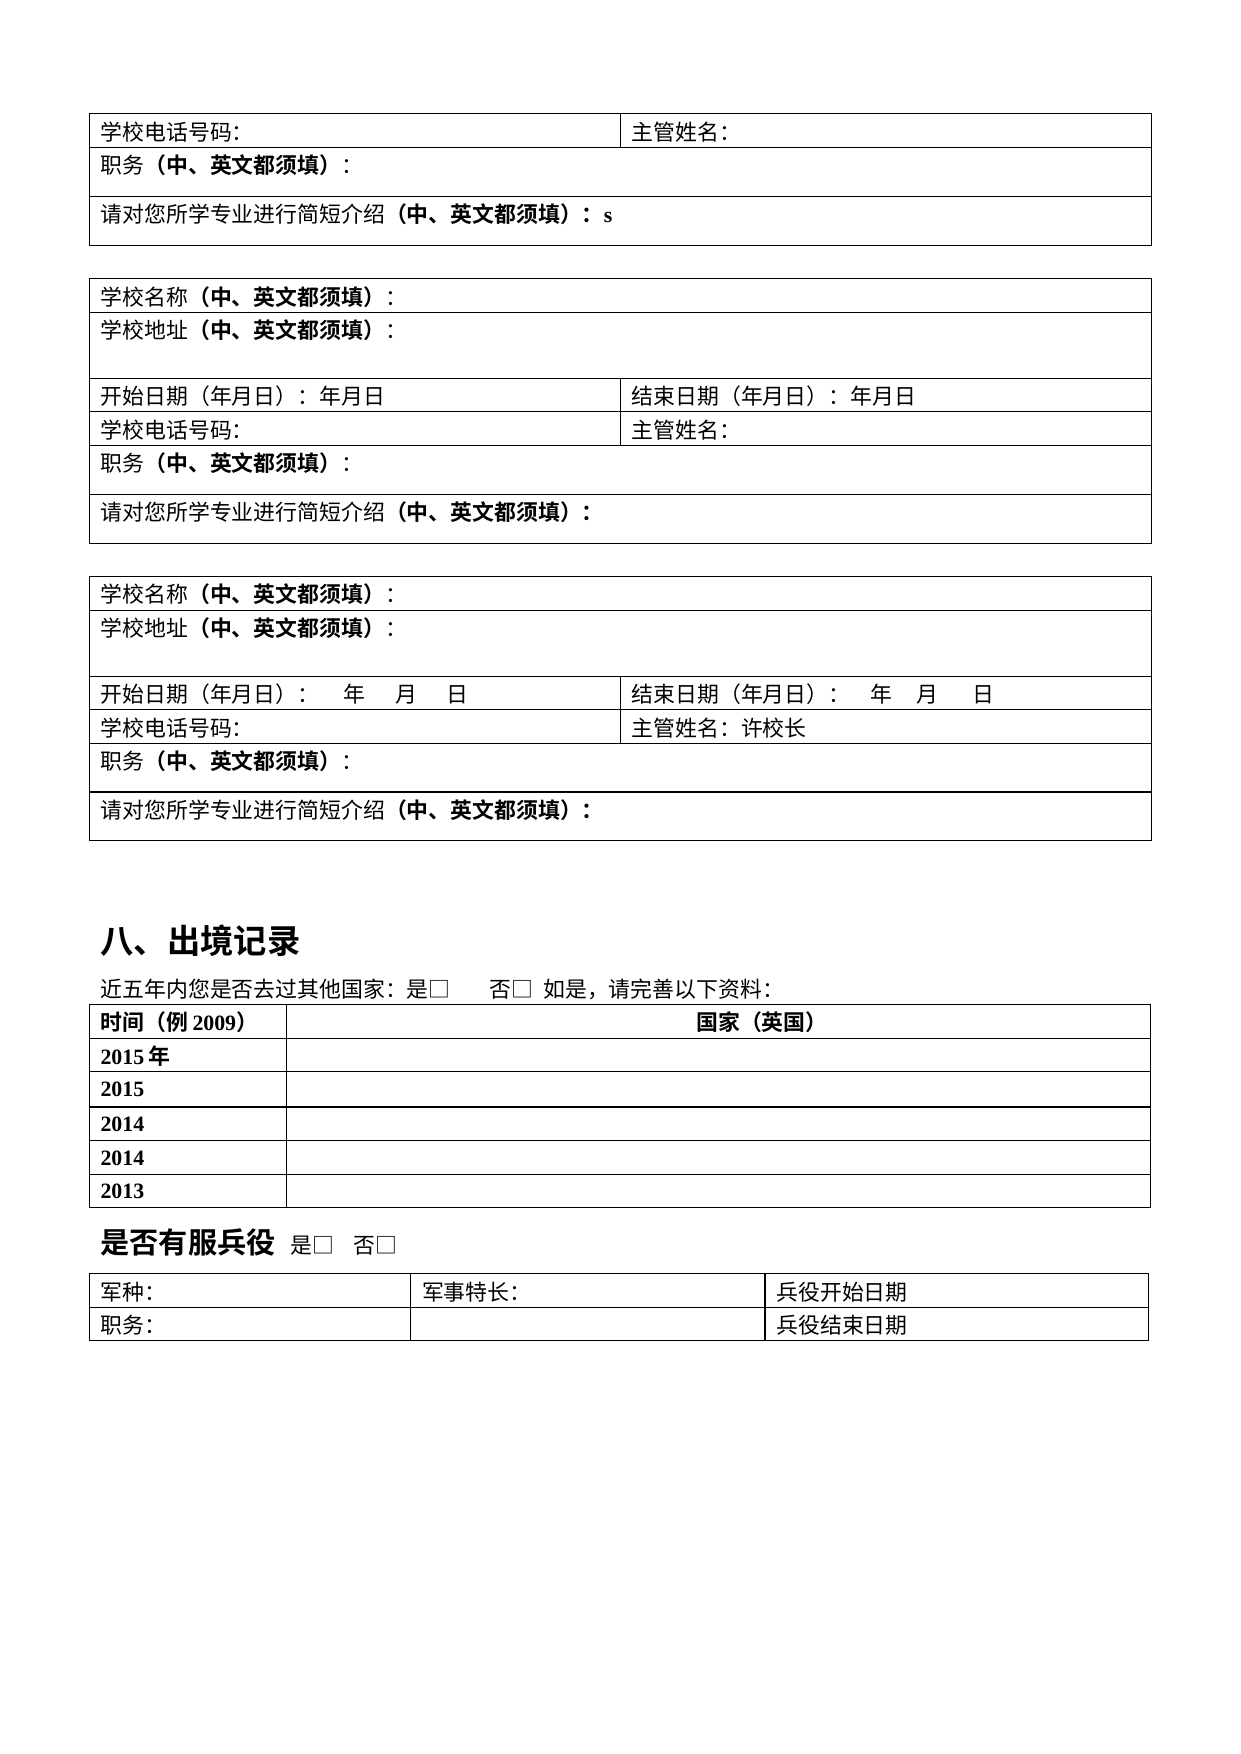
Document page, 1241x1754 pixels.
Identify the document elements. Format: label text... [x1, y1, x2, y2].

table_cell 学校地址（中、英文都须填）： [90, 611, 1151, 676]
table_cell [411, 1308, 764, 1340]
table_cell 2014 [90, 1141, 286, 1173]
table_cell 2014 [90, 1108, 286, 1140]
table_cell 学校地址（中、英文都须填）： [90, 313, 1151, 378]
table_cell 职务： [90, 1308, 410, 1340]
table_cell [287, 1175, 1150, 1207]
table_cell 开始日期（年月日）：年月日 [90, 379, 620, 411]
table_cell 2013 [90, 1175, 286, 1207]
table_cell 2015 [90, 1072, 286, 1106]
table_cell 主管姓名：许校长 [621, 710, 1151, 743]
table_header 兵役开始日期 [766, 1274, 1148, 1307]
table_cell [287, 1141, 1150, 1173]
table_cell 学校电话号码： [90, 114, 620, 147]
table_cell 主管姓名： [621, 412, 1151, 445]
table_header 时间（例2009） [90, 1005, 286, 1037]
table_cell 主管姓名： [621, 114, 1151, 147]
table_cell 学校电话号码： [90, 710, 620, 743]
table_cell 职务（中、英文都须填）： [90, 148, 1151, 196]
text 近五年内您是否去过其他国家：是□ 否□ 如是，请完善以下资料： [100, 971, 1140, 1004]
table_cell 职务（中、英文都须填）： [90, 744, 1151, 791]
table_cell 请对您所学专业进行简短介绍（中、英文都须填）： [90, 495, 1151, 542]
table_cell 兵役结束日期 [766, 1308, 1148, 1340]
table_header 军事特长： [411, 1274, 764, 1307]
table_cell [287, 1039, 1150, 1071]
table_header 国家（英国） [287, 1005, 1150, 1037]
table_cell 结束日期（年月日）：年月日 [621, 379, 1151, 411]
table_cell 请对您所学专业进行简短介绍（中、英文都须填）： [90, 793, 1151, 840]
table_cell 学校电话号码： [90, 412, 620, 445]
table_cell [287, 1072, 1150, 1106]
table_cell 结束日期（年月日）： 年 月 日 [621, 677, 1151, 709]
table_cell 请对您所学专业进行简短介绍（中、英文都须填）：s [90, 197, 1151, 244]
text 是否有服兵役 是□ 否□ [100, 1208, 1140, 1273]
text 八、出境记录 [100, 906, 1140, 971]
table_cell [287, 1108, 1150, 1140]
table_cell 开始日期（年月日）： 年 月 日 [90, 677, 620, 709]
table_header 军种： [90, 1274, 410, 1307]
table_cell 2015年 [90, 1039, 286, 1071]
table_header 学校名称（中、英文都须填）： [90, 577, 1151, 609]
table_cell 职务（中、英文都须填）： [90, 446, 1151, 493]
table_header 学校名称（中、英文都须填）： [90, 279, 1151, 312]
